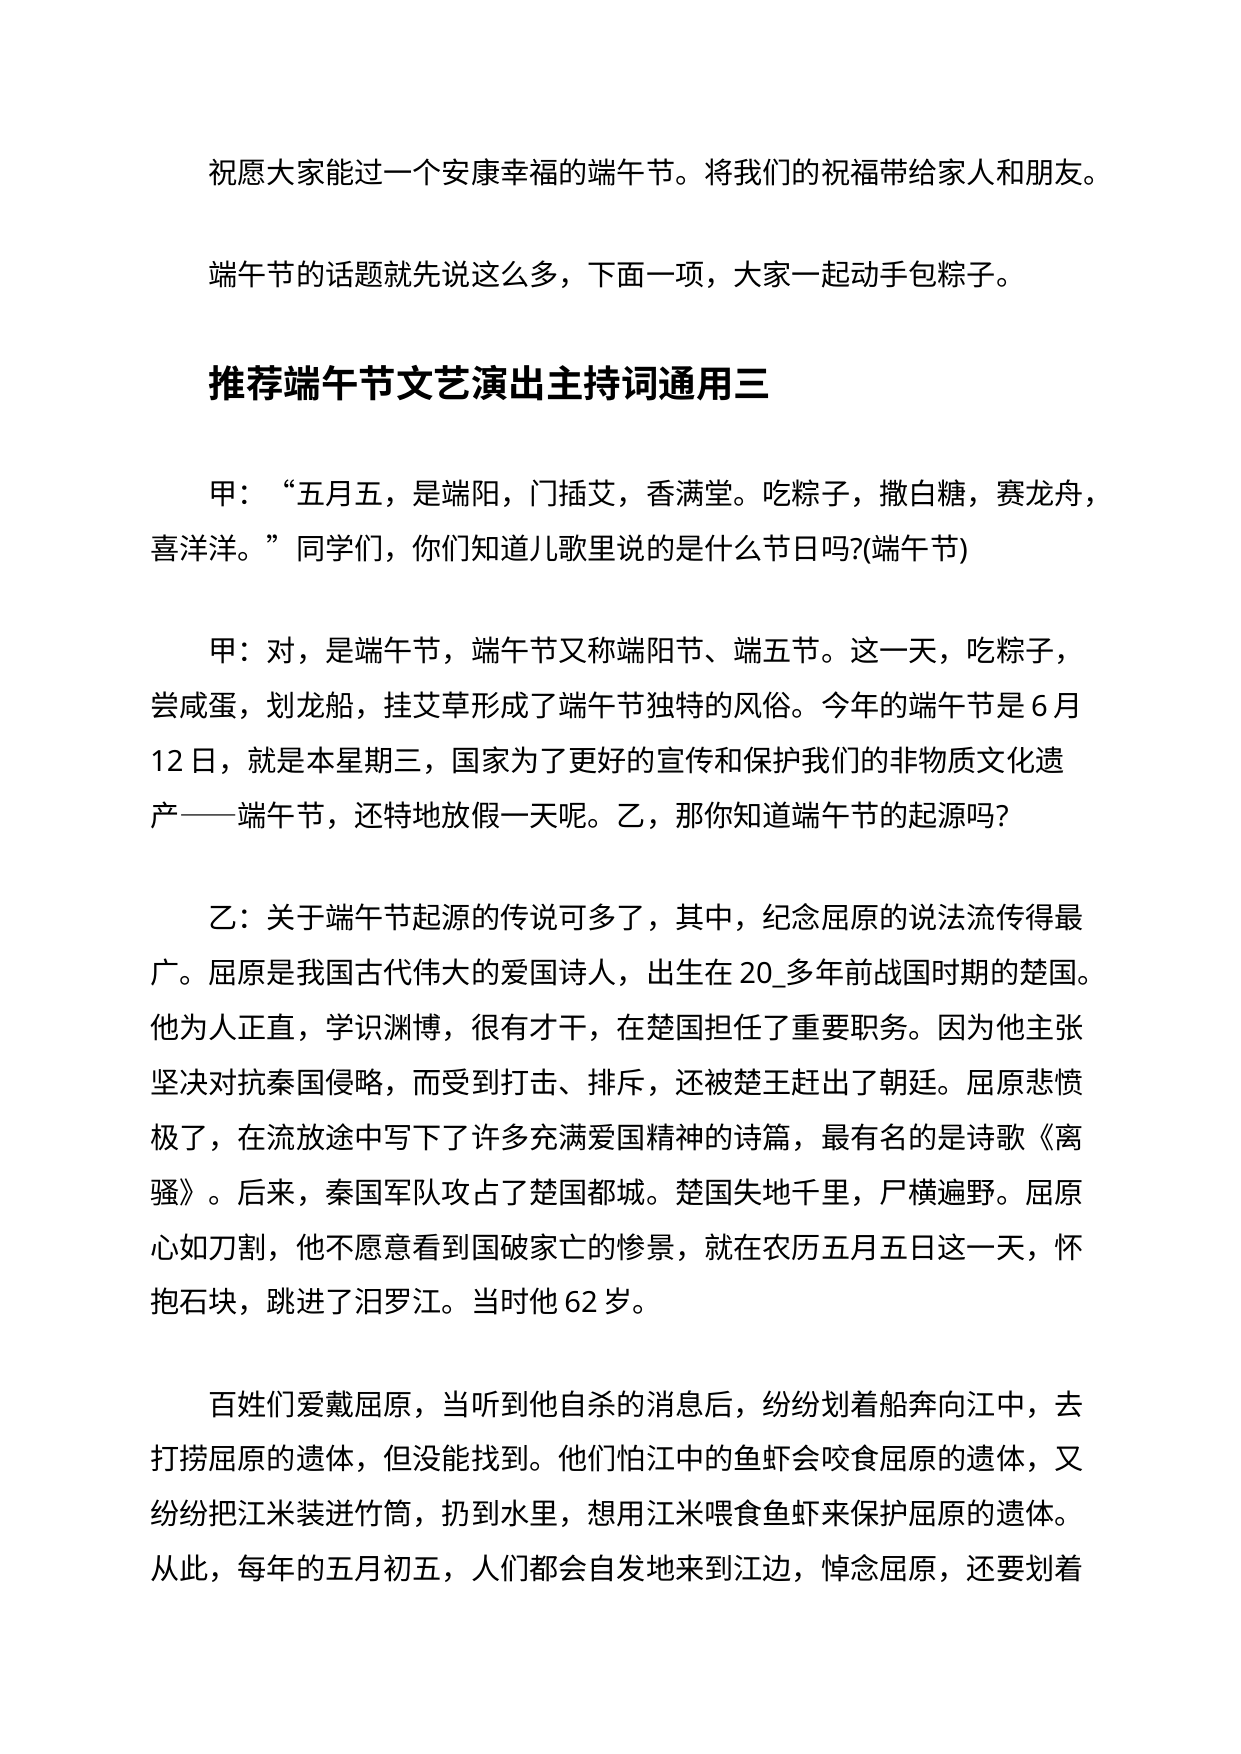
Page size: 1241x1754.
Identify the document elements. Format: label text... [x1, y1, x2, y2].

text 端午节的话题就先说这么多，下面一项，大家一起动手包粽子。 [150, 252, 1090, 294]
text 甲：对，是端午节，端午节又称端阳节、端五节。这一天，吃粽子，尝咸蛋，划龙船，挂艾草形成了端午节独特的风俗。今年的端午节是6月12日，就是本星期三，国家为了更好的宣传和保护我们的非物质文化遗产——端午节，还特地放假一天呢。乙，那你知道端午节的起源吗? [150, 628, 1090, 835]
text 祝愿大家能过一个安康幸福的端午节。将我们的祝福带给家人和朋友。 [150, 150, 1090, 192]
text 推荐端午节文艺演出主持词通用三 [150, 353, 1090, 408]
text 甲：“五月五，是端阳，门插艾，香满堂。吃粽子，撒白糖，赛龙舟，喜洋洋。”同学们，你们知道儿歌里说的是什么节日吗?(端午节) [150, 471, 1090, 568]
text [150, 1381, 1090, 1588]
text 乙：关于端午节起源的传说可多了，其中，纪念屈原的说法流传得最广。屈原是我国古代伟大的爱国诗人，出生在20_多年前战国时期的楚国。他为人正直，学识渊博，很有才干，在楚国担任了重要职务。因为他主张坚决对抗秦国侵略，而受到打击、排斥，还被楚王赶出了朝廷。屈原悲愤极了，在流放途中写下了许多充满爱国精神的诗篇，最有名的是诗歌《离骚》。后来，秦国军队攻占了楚国都城。楚国失地千里，尸横遍野。屈原心如刀割，他不愿意看到国破家亡的惨景，就在农历五月五日这一天，怀抱石块，跳进了汨罗江。当时他62岁。 [150, 895, 1090, 1321]
